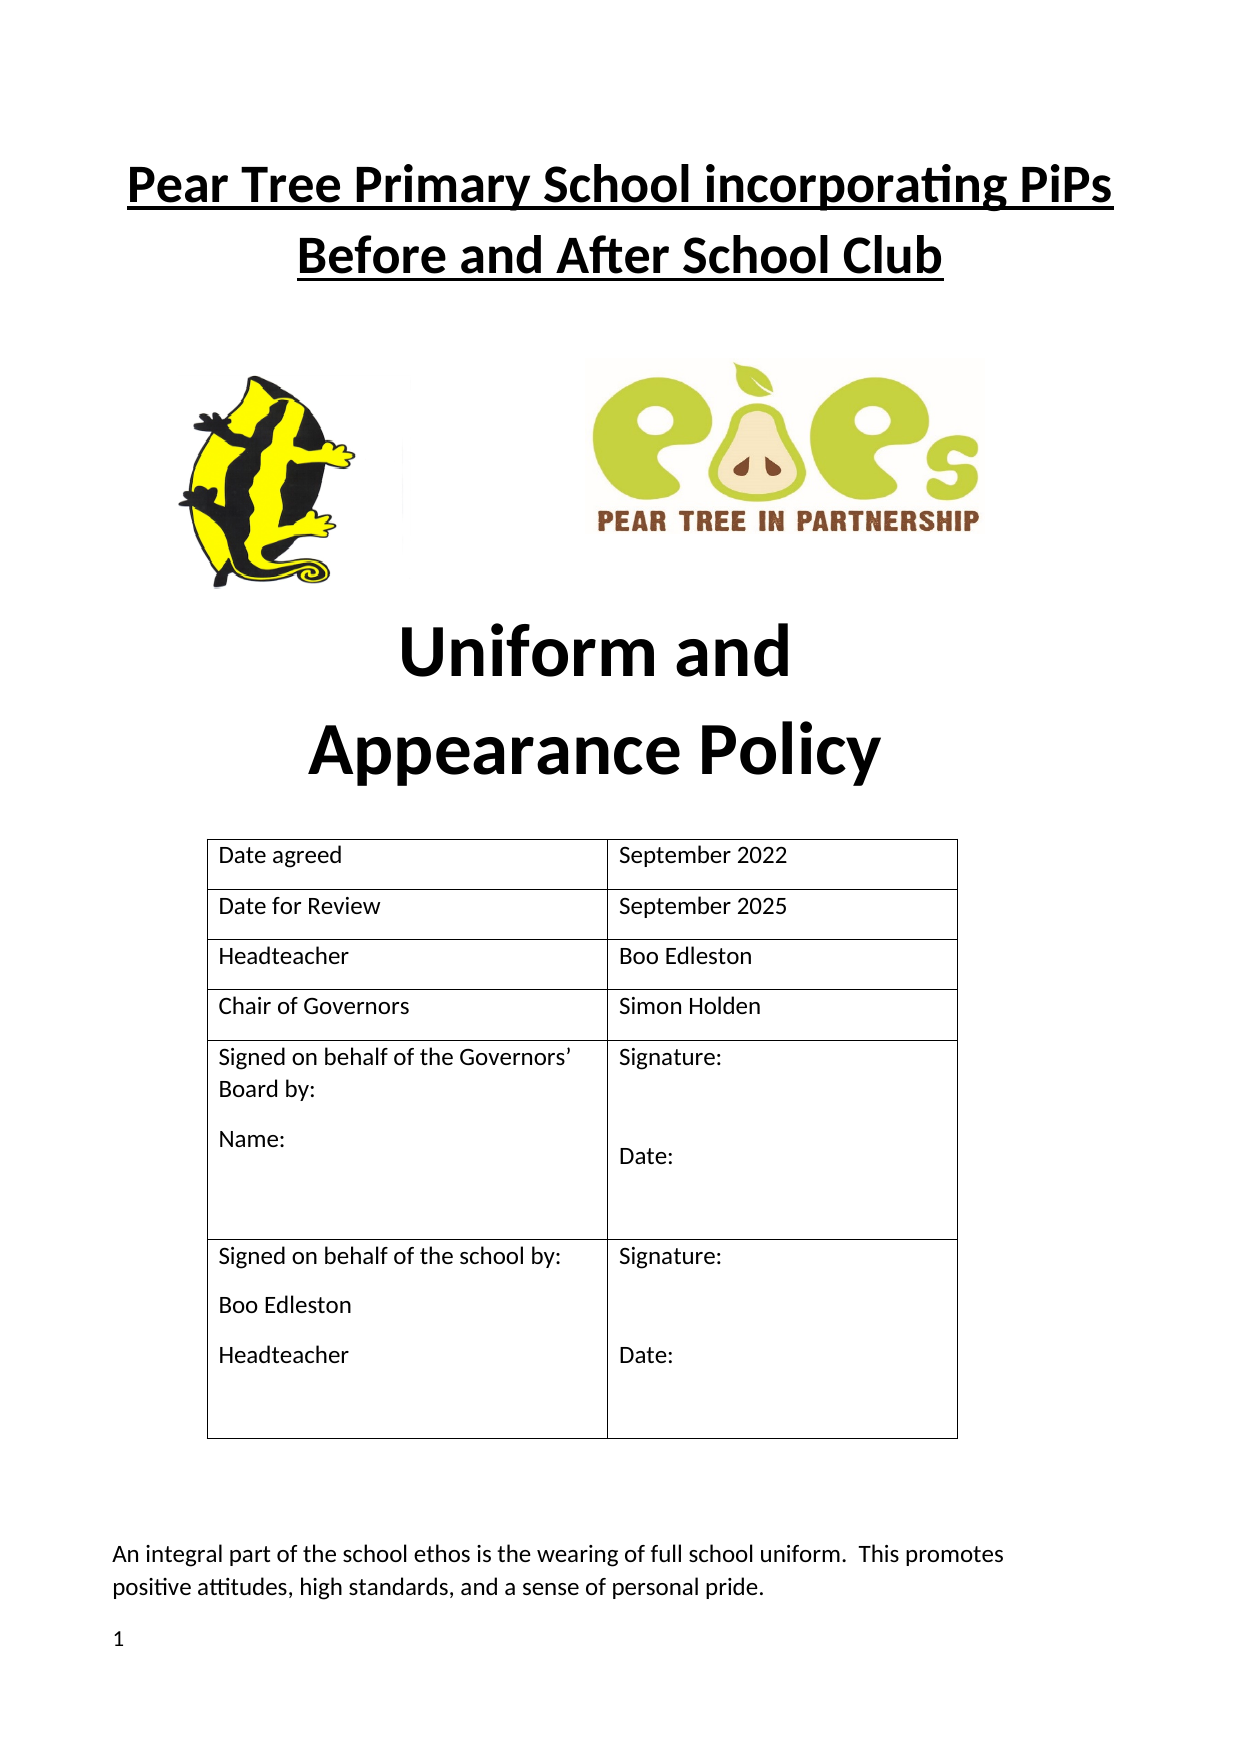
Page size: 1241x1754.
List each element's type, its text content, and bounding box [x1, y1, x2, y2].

table_cell Signature: Date: [608, 1041, 957, 1239]
text Pear Tree Primary School incorporating PiPs Before and After School Club [112, 150, 1128, 287]
table_cell Simon Holden [608, 990, 957, 1040]
text An integral part of the school ethos is the wearing of full school uniform. This promotes positive attitudes, high standards, and a sense of personal pride. [112, 1538, 1074, 1602]
table_header Date agreed [208, 840, 607, 889]
table_cell Boo Edleston [608, 940, 957, 989]
table_header September 2022 [608, 840, 957, 889]
picture [177, 375, 411, 589]
table_cell Signature: Date: [608, 1240, 957, 1438]
table_cell Date for Review [208, 890, 607, 939]
table_cell Headteacher [208, 940, 607, 989]
table_cell Chair of Governors [208, 990, 607, 1040]
picture [585, 358, 985, 534]
table_cell Signed on behalf of the school by: Boo Edleston Headteacher [208, 1240, 607, 1438]
table_cell Signed on behalf of the Governors’ Board by: Name: [208, 1041, 607, 1239]
table_cell September 2025 [608, 890, 957, 939]
